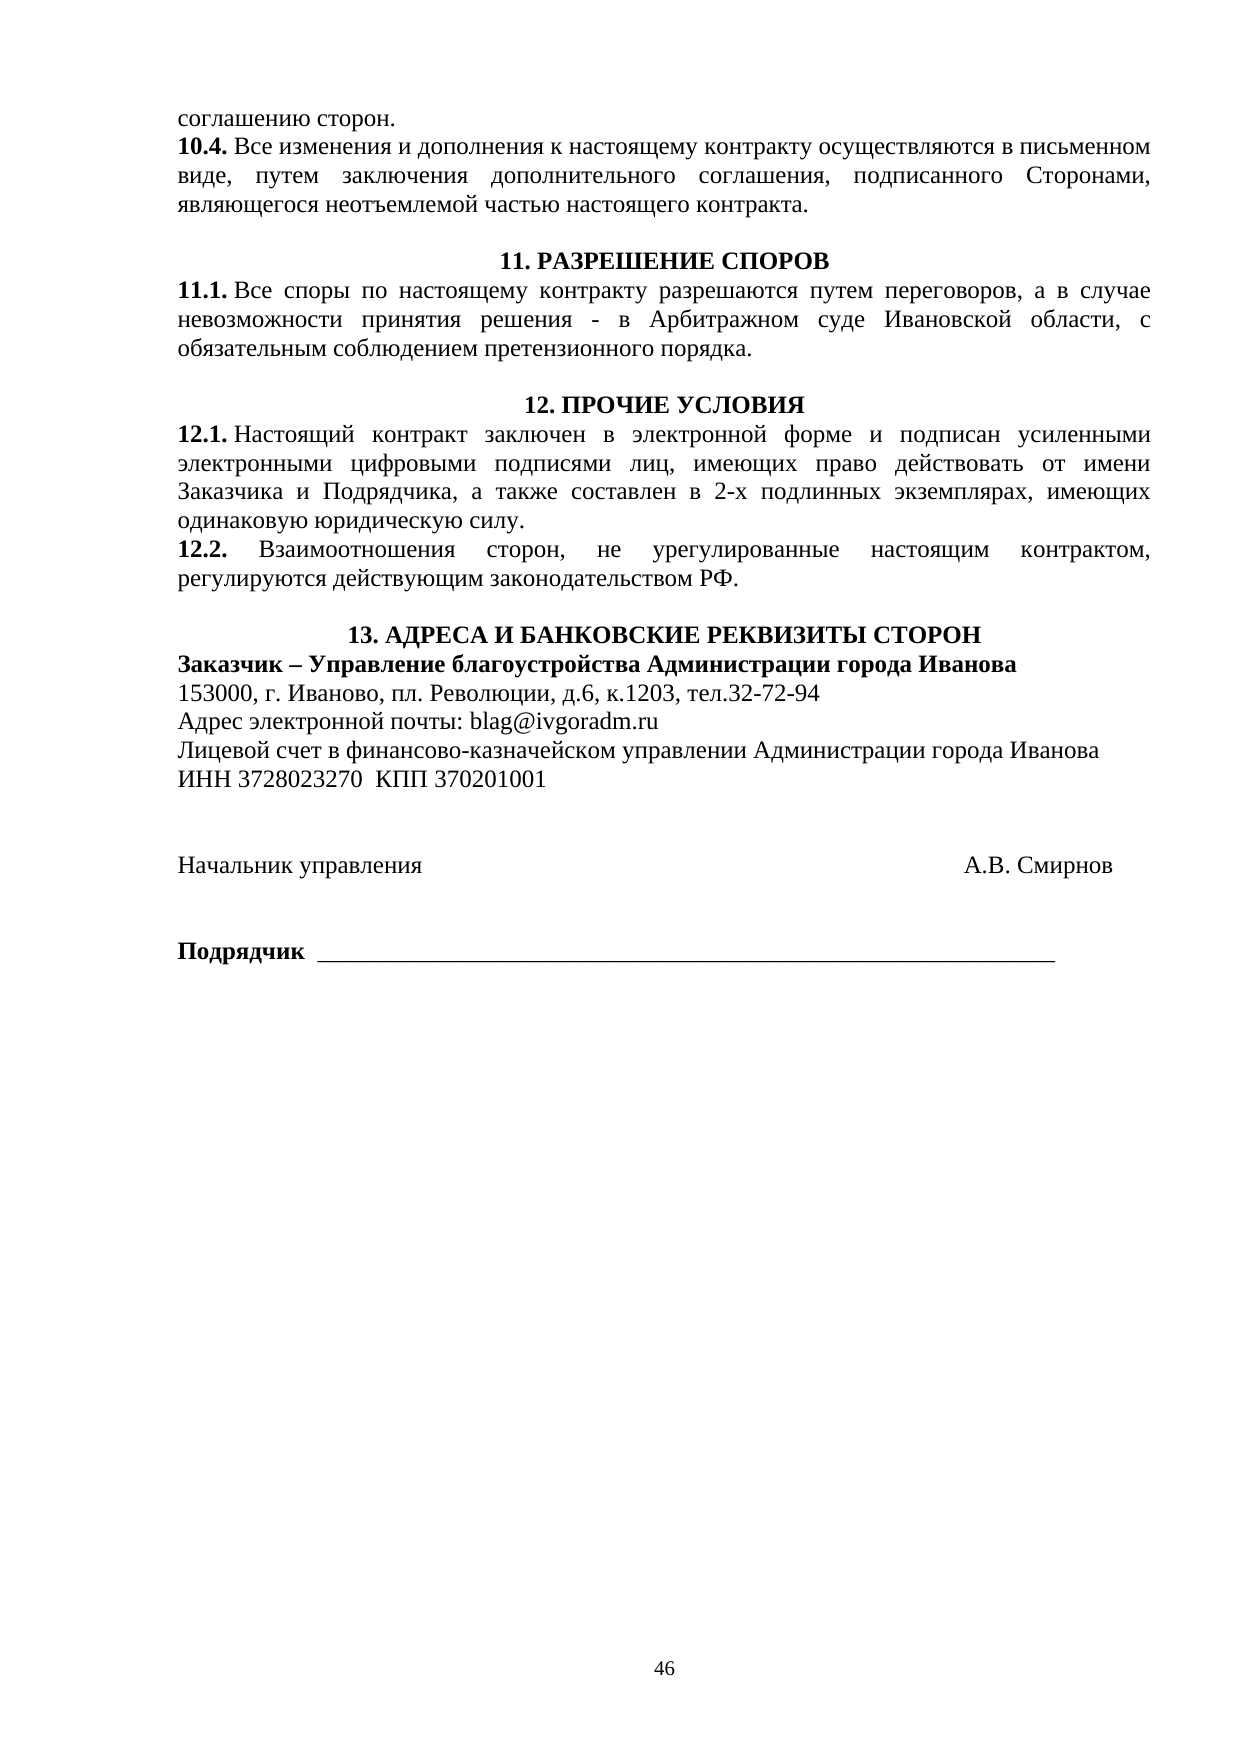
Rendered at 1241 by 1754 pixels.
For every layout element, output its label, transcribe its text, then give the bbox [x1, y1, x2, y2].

text 12.1. Настоящий контракт заключен в электронной форме и подписан усиленными электронными цифровыми подписями лиц, имеющих право действовать от имени Заказчика и Подрядчика, а также составлен в 2-х подлинных экземплярах, имеющих одинаковую юридическую силу. [177, 419, 1152, 534]
text Подрядчик ___________________________________________________________ [177, 936, 1152, 965]
text Заказчик – Управление благоустройства Администрации города Иванова [177, 649, 1152, 678]
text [177, 103, 1152, 131]
text 11.1. Все споры по настоящему контракту разрешаются путем переговоров, а в случае невозможности принятия решения - в Арбитражном суде Ивановской области, с обязательным соблюдением претензионного порядка. [177, 275, 1152, 361]
text 11. РАЗРЕШЕНИЕ СПОРОВ [177, 246, 1152, 275]
text Начальник управления А.В. Смирнов [177, 850, 1152, 879]
text . Иваново, пл. Революции, д.6, к.1203, тел.32-72-94 [177, 678, 1152, 706]
text ИНН 3728023270 КПП 370201001 [177, 764, 1152, 793]
text 13. АДРЕСА И БАНКОВСКИЕ РЕКВИЗИТЫ СТОРОН [177, 620, 1152, 649]
text Лицевой счет в финансово-казначейском управлении Администрации города Иванова [177, 735, 1152, 764]
text 12.2. Взаимоотношения сторон, не урегулированные настоящим контрактом, регулируются действующим законодательством РФ. [177, 534, 1152, 591]
text 10.4. Все изменения и дополнения к настоящему контракту осуществляются в письменном виде, путем заключения дополнительного соглашения, подписанного Сторонами, являющегося неотъемлемой частью настоящего контракта. [177, 131, 1152, 218]
text Адрес электронной почты: blag@ivgoradm.ru [177, 706, 1152, 735]
text 12. ПРОЧИЕ УСЛОВИЯ [177, 390, 1152, 419]
